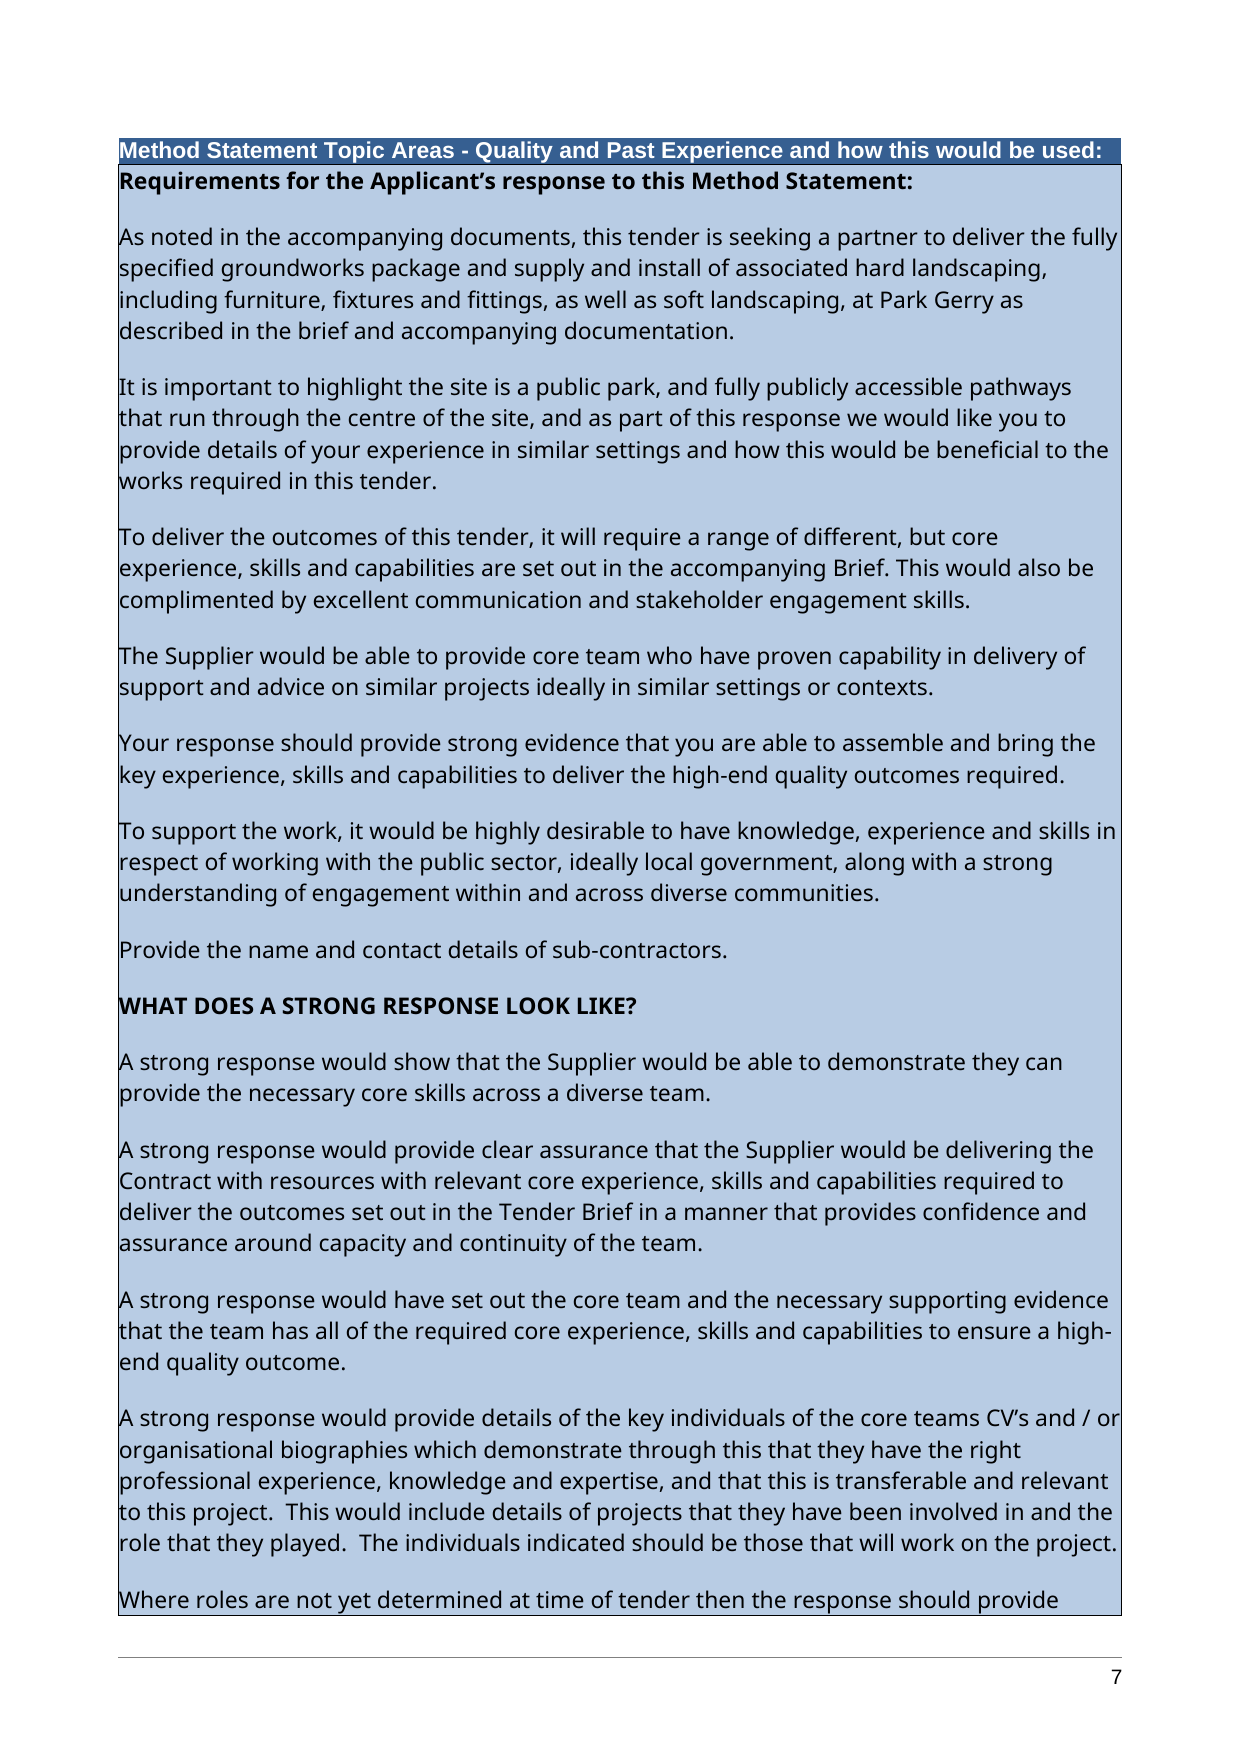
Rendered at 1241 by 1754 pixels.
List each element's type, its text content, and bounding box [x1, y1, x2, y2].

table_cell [119, 165, 1121, 1615]
table_header Method Statement Topic Areas - Quality and Past Experience and how this would be used: [119, 138, 1121, 164]
